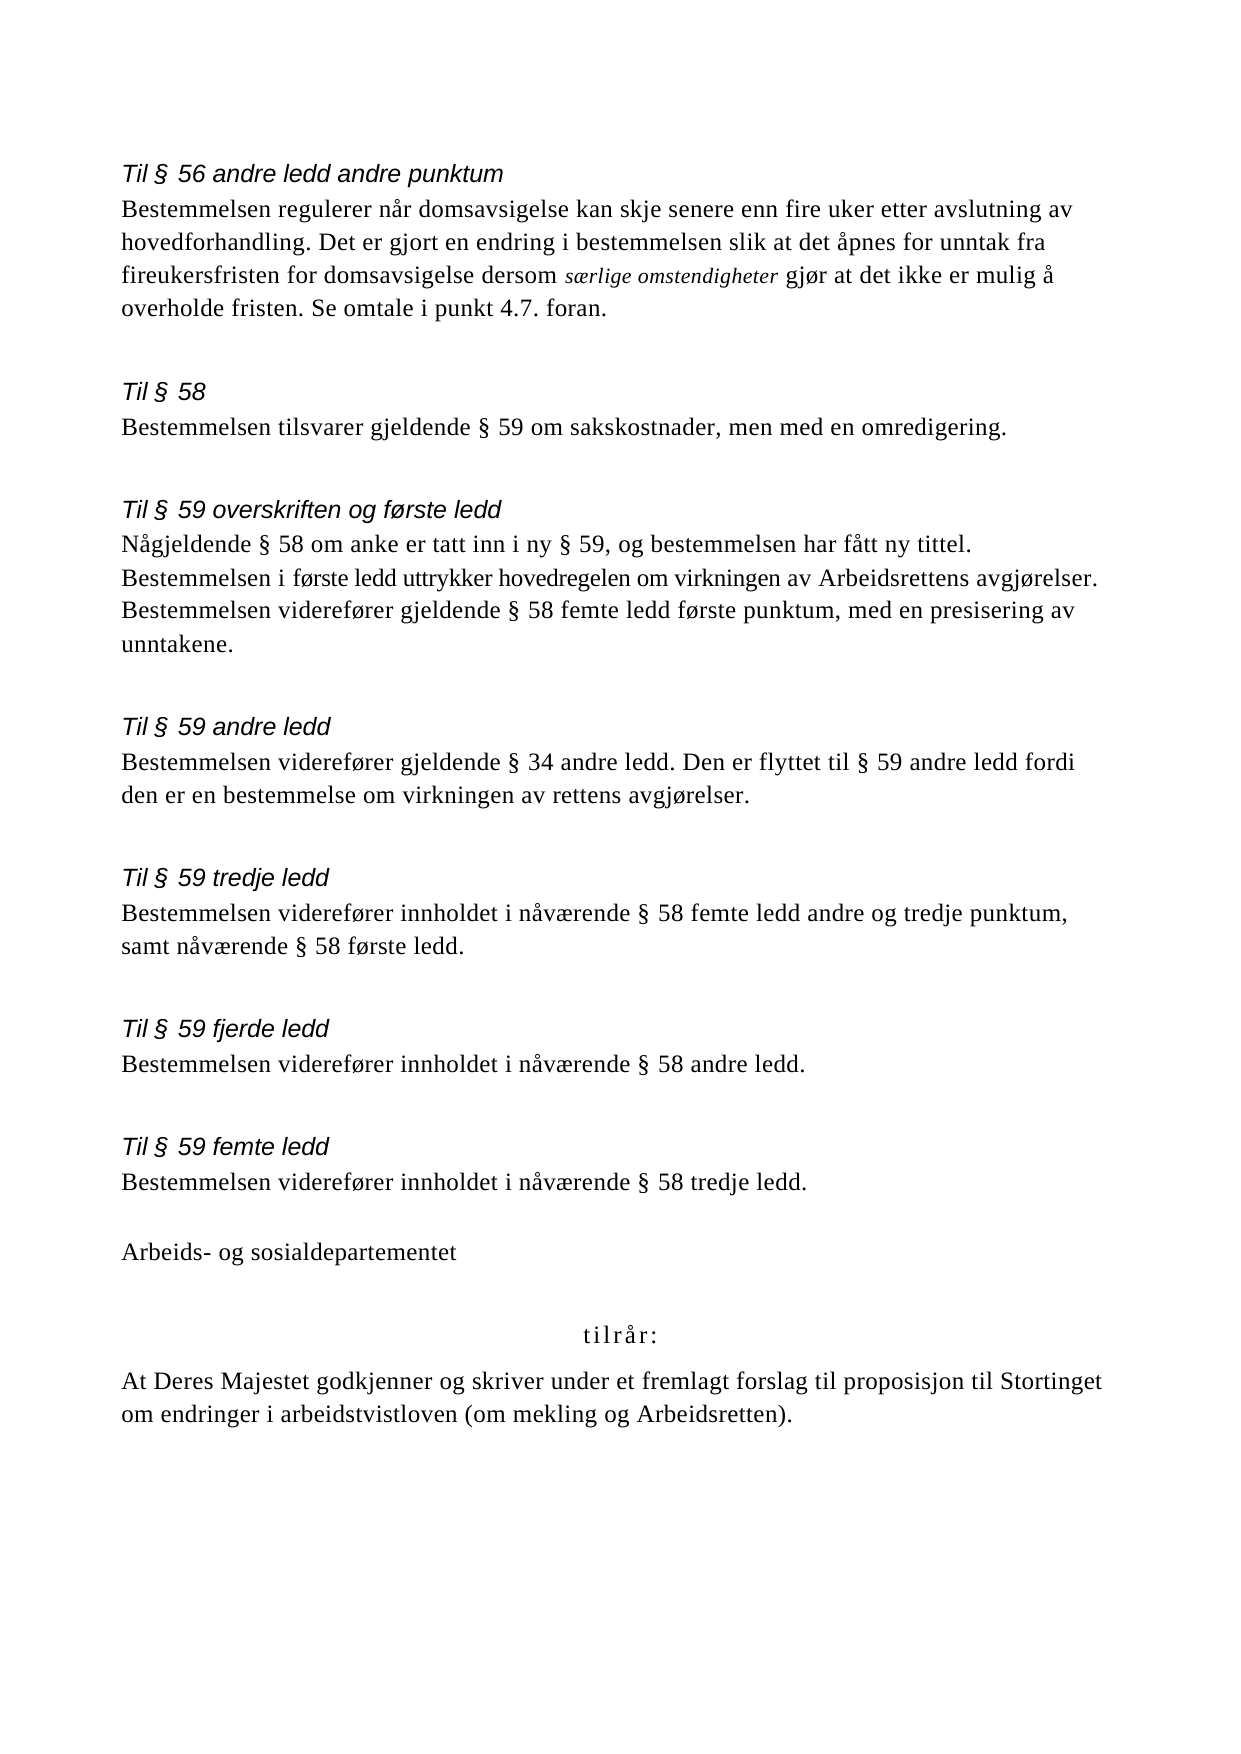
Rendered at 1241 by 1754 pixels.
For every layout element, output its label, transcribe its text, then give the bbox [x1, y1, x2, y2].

text Bestemmelsen viderefører innholdet i nåværende § 58 andre ledd. [121, 1049, 1119, 1077]
text Til § 59 femte ledd [121, 1132, 1119, 1161]
text Bestemmelsen viderefører gjeldende § 34 andre ledd. Den er flyttet til § 59 andre ledd fordi den er en bestemmelse om virkningen av rettens avgjørelser. [121, 747, 1119, 808]
text Til § 59 andre ledd [121, 712, 1119, 740]
text tilrår: [121, 1320, 1119, 1349]
text Bestemmelsen regulerer når domsavsigelse kan skje senere enn fire uker etter avslutning av hovedforhandling. Det er gjort en endring i bestemmelsen slik at det åpnes for unntak fra fireukersfristen for domsavsigelse dersom særlige omstendigheter gjør at det ikke er mulig å overholde fristen. Se omtale i punkt 4.7. foran. [121, 194, 1119, 322]
text Bestemmelsen viderefører innholdet i nåværende § 58 tredje ledd. [121, 1167, 1119, 1196]
text Bestemmelsen viderefører innholdet i nåværende § 58 femte ledd andre og tredje punktum, samt nåværende § 58 første ledd. [121, 898, 1119, 959]
text Til § 56 andre ledd andre punktum [121, 159, 1119, 188]
text Til § 59 fjerde ledd [121, 1014, 1119, 1042]
text Någjeldende § 58 om anke er tatt inn i ny § 59, og bestemmelsen har fått ny tittel. Bestemmelsen i første ledd uttrykker hovedregelen om virkningen av Arbeidsrettens avgjørelser. Bestemmelsen viderefører gjeldende § 58 femte ledd første punktum, med en presisering av unntakene. [121, 529, 1119, 657]
text At Deres Majestet godkjenner og skriver under et fremlagt forslag til proposisjon til Stortinget om endringer i arbeidstvistloven (om mekling og Arbeidsretten). [121, 1366, 1119, 1428]
text Til § 58 [121, 377, 1119, 405]
text Arbeids- og sosialdepartementet [121, 1237, 1119, 1266]
text Bestemmelsen tilsvarer gjeldende § 59 om sakskostnader, men med en omredigering. [121, 412, 1119, 440]
text Til § 59 tredje ledd [121, 863, 1119, 891]
text Til § 59 overskriften og første ledd [121, 494, 1119, 523]
